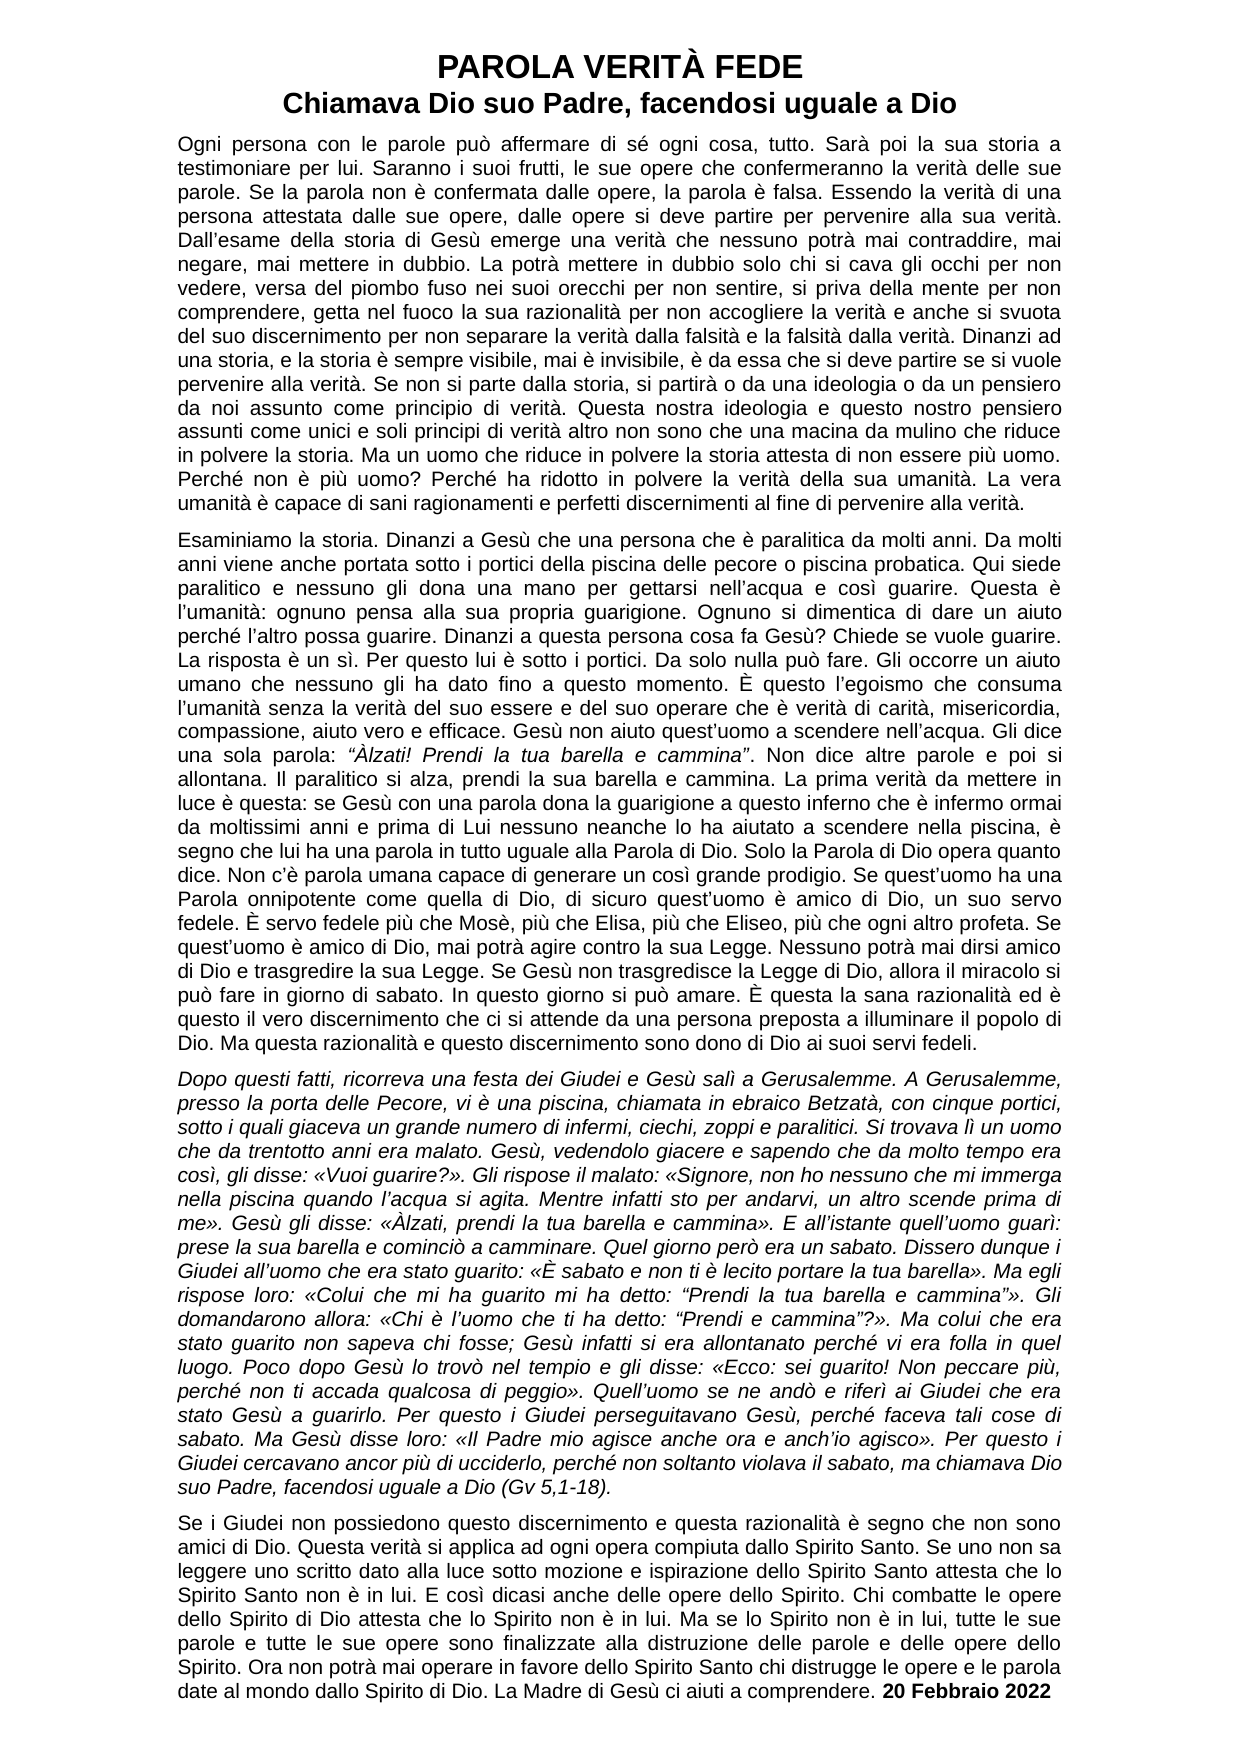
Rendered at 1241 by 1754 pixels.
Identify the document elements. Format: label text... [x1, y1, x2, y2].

text Esaminiamo la storia. Dinanzi a Gesù che una persona che è paralitica da molti anni. Da molti anni viene anche portata sotto i portici della piscina delle pecore o piscina probatica. Qui siede paralitico e nessuno gli dona una mano per gettarsi nell’acqua e così guarire. Questa è l’umanità: ognuno pensa alla sua propria guarigione. Ognuno si dimentica di dare un aiuto perché l’altro possa guarire. Dinanzi a questa persona cosa fa Gesù? Chiede se vuole guarire. La risposta è un sì. Per questo lui è sotto i portici. Da solo nulla può fare. Gli occorre un aiuto umano che nessuno gli ha dato fino a questo momento. È questo l’egoismo che consuma l’umanità senza la verità del suo essere e del suo operare che è verità di carità, misericordia, compassione, aiuto vero e efficace. Gesù non aiuto quest’uomo a scendere nell’acqua. Gli dice una sola parola: “Àlzati! Prendi la tua barella e cammina”. Non dice altre parole e poi si allontana. Il paralitico si alza, prendi la sua barella e cammina. La prima verità da mettere in luce è questa: se Gesù con una parola dona la guarigione a questo inferno che è infermo ormai da moltissimi anni e prima di Lui nessuno neanche lo ha aiutato a scendere nella piscina, è segno che lui ha una parola in tutto uguale alla Parola di Dio. Solo la Parola di Dio opera quanto dice. Non c’è parola umana capace di generare un così grande prodigio. Se quest’uomo ha una Parola onnipotente come quella di Dio, di sicuro quest’uomo è amico di Dio, un suo servo fedele. È servo fedele più che Mosè, più che Elisa, più che Eliseo, più che ogni altro profeta. Se quest’uomo è amico di Dio, mai potrà agire contro la sua Legge. Nessuno potrà mai dirsi amico di Dio e trasgredire la sua Legge. Se Gesù non trasgredisce la Legge di Dio, allora il miracolo si può fare in giorno di sabato. In questo giorno si può amare. È questa la sana razionalità ed è questo il vero discernimento che ci si attende da una persona preposta a illuminare il popolo di Dio. Ma questa razionalità e questo discernimento sono dono di Dio ai suoi servi fedeli. [177, 528, 1063, 1055]
text Ogni persona con le parole può affermare di sé ogni cosa, tutto. Sarà poi la sua storia a testimoniare per lui. Saranno i suoi frutti, le sue opere che confermeranno la verità delle sue parole. Se la parola non è confermata dalle opere, la parola è falsa. Essendo la verità di una persona attestata dalle sue opere, dalle opere si deve partire per pervenire alla sua verità. Dall’esame della storia di Gesù emerge una verità che nessuno potrà mai contraddire, mai negare, mai mettere in dubbio. La potrà mettere in dubbio solo chi si cava gli occhi per non vedere, versa del piombo fuso nei suoi orecchi per non sentire, si priva della mente per non comprendere, getta nel fuoco la sua razionalità per non accogliere la verità e anche si svuota del suo discernimento per non separare la verità dalla falsità e la falsità dalla verità. Dinanzi ad una storia, e la storia è sempre visibile, mai è invisibile, è da essa che si deve partire se si vuole pervenire alla verità. Se non si parte dalla storia, si partirà o da una ideologia o da un pensiero da noi assunto come principio di verità. Questa nostra ideologia e questo nostro pensiero assunti come unici e soli principi di verità altro non sono che una macina da mulino che riduce in polvere la storia. Ma un uomo che riduce in polvere la storia attesta di non essere più uomo. Perché non è più uomo? Perché ha ridotto in polvere la verità della sua umanità. La vera umanità è capace di sani ragionamenti e perfetti discernimenti al fine di pervenire alla verità. [177, 132, 1063, 515]
text Chiamava Dio suo Padre, facendosi uguale a Dio [177, 86, 1063, 119]
text PAROLA VERITÀ FEDE [177, 47, 1063, 86]
text Se i Giudei non possiedono questo discernimento e questa razionalità è segno che non sono amici di Dio. Questa verità si applica ad ogni opera compiuta dallo Spirito Santo. Se uno non sa leggere uno scritto dato alla luce sotto mozione e ispirazione dello Spirito Santo attesta che lo Spirito Santo non è in lui. E così dicasi anche delle opere dello Spirito. Chi combatte le opere dello Spirito di Dio attesta che lo Spirito non è in lui. Ma se lo Spirito non è in lui, tutte le sue parole e tutte le sue opere sono finalizzate alla distruzione delle parole e delle opere dello Spirito. Ora non potrà mai operare in favore dello Spirito Santo chi distrugge le opere e le parola date al mondo dallo Spirito di Dio. La Madre di Gesù ci aiuti a comprendere. 20 Febbraio 2022 [177, 1511, 1063, 1703]
text Dopo questi fatti, ricorreva una festa dei Giudei e Gesù salì a Gerusalemme. A Gerusalemme, presso la porta delle Pecore, vi è una piscina, chiamata in ebraico Betzatà, con cinque portici, sotto i quali giaceva un grande numero di infermi, ciechi, zoppi e paralitici. Si trovava lì un uomo che da trentotto anni era malato. Gesù, vedendolo giacere e sapendo che da molto tempo era così, gli disse: «Vuoi guarire?». Gli rispose il malato: «Signore, non ho nessuno che mi immerga nella piscina quando l’acqua si agita. Mentre infatti sto per andarvi, un altro scende prima di me». Gesù gli disse: «Àlzati, prendi la tua barella e cammina». E all’istante quell’uomo guarì: prese la sua barella e cominciò a camminare. Quel giorno però era un sabato. Dissero dunque i Giudei all’uomo che era stato guarito: «È sabato e non ti è lecito portare la tua barella». Ma egli rispose loro: «Colui che mi ha guarito mi ha detto: “Prendi la tua barella e cammina”». Gli domandarono allora: «Chi è l’uomo che ti ha detto: “Prendi e cammina”?». Ma colui che era stato guarito non sapeva chi fosse; Gesù infatti si era allontanato perché vi era folla in quel luogo. Poco dopo Gesù lo trovò nel tempio e gli disse: «Ecco: sei guarito! Non peccare più, perché non ti accada qualcosa di peggio». Quell’uomo se ne andò e riferì ai Giudei che era stato Gesù a guarirlo. Per questo i Giudei perseguitavano Gesù, perché faceva tali cose di sabato. Ma Gesù disse loro: «Il Padre mio agisce anche ora e anch’io agisco». Per questo i Giudei cercavano ancor più di ucciderlo, perché non soltanto violava il sabato, ma chiamava Dio suo Padre, facendosi uguale a Dio (Gv 5,1-18). [177, 1067, 1063, 1498]
